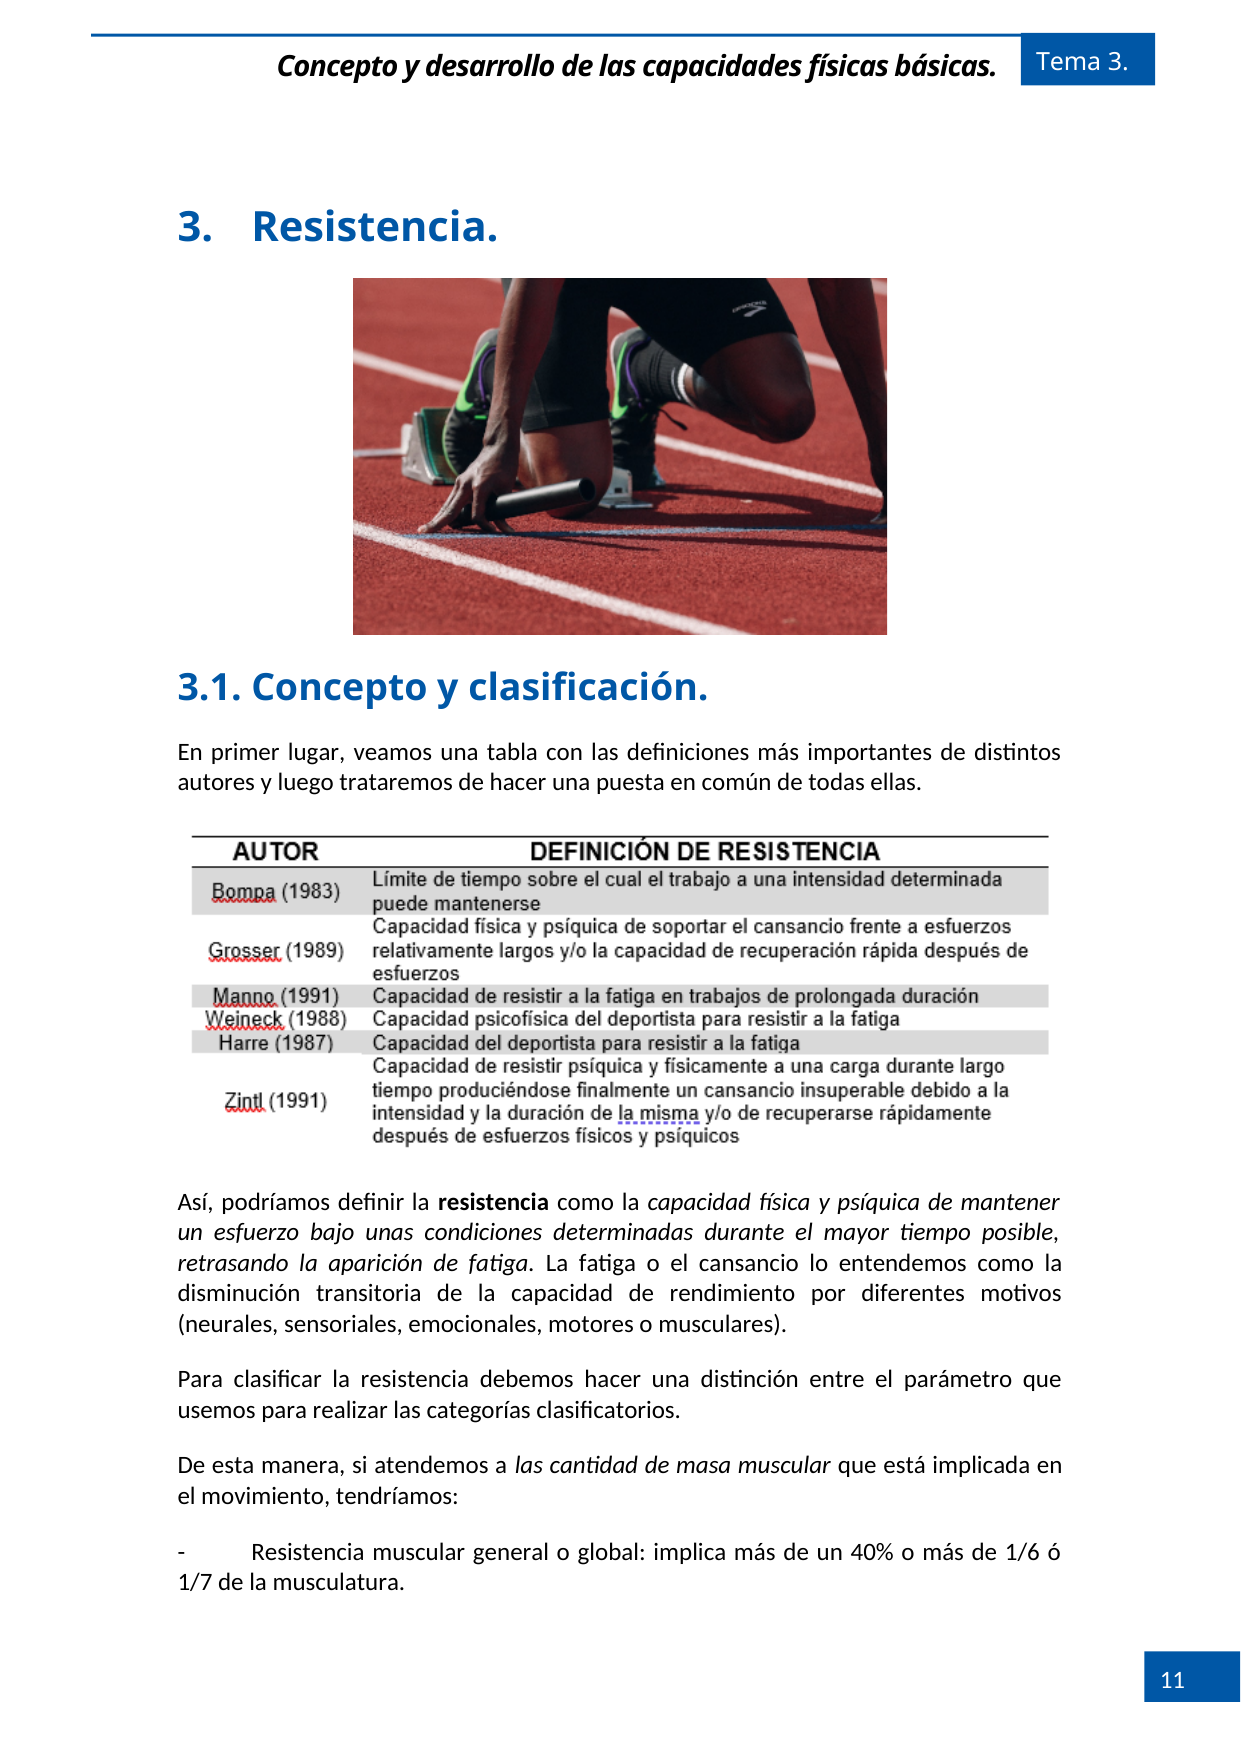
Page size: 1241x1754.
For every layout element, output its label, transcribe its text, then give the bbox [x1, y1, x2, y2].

text Para clasificar la resistencia debemos hacer una distinción entre el parámetro que usemos para realizar las categorías clasificatorios. [177, 1364, 1063, 1425]
subtitle 3.1. Concepto y clasificación. [177, 660, 1063, 711]
picture [177, 821, 1063, 1161]
text Así, podríamos definir la resistencia como la capacidad física y psíquica de mantener un esfuerzo bajo unas condiciones determinadas durante el mayor tiempo posible, retrasando la aparición de fatiga. La fatiga o el cansancio lo entendemos como la disminución transitoria de la capacidad de rendimiento por diferentes motivos (neurales, sensoriales, emocionales, motores o musculares). [177, 1186, 1063, 1339]
text En primer lugar, veamos una tabla con las definiciones más importantes de distintos autores y luego trataremos de hacer una puesta en común de todas ellas. [177, 736, 1063, 797]
picture [353, 278, 888, 635]
text - Resistencia muscular general o global: implica más de un 40% o más de 1/6 ó 1/7 de la musculatura. [177, 1536, 1063, 1597]
text De esta manera, si atendemos a las cantidad de masa muscular que está implicada en el movimiento, tendríamos: [177, 1450, 1063, 1511]
subtitle 3. Resistencia. [177, 196, 1063, 253]
